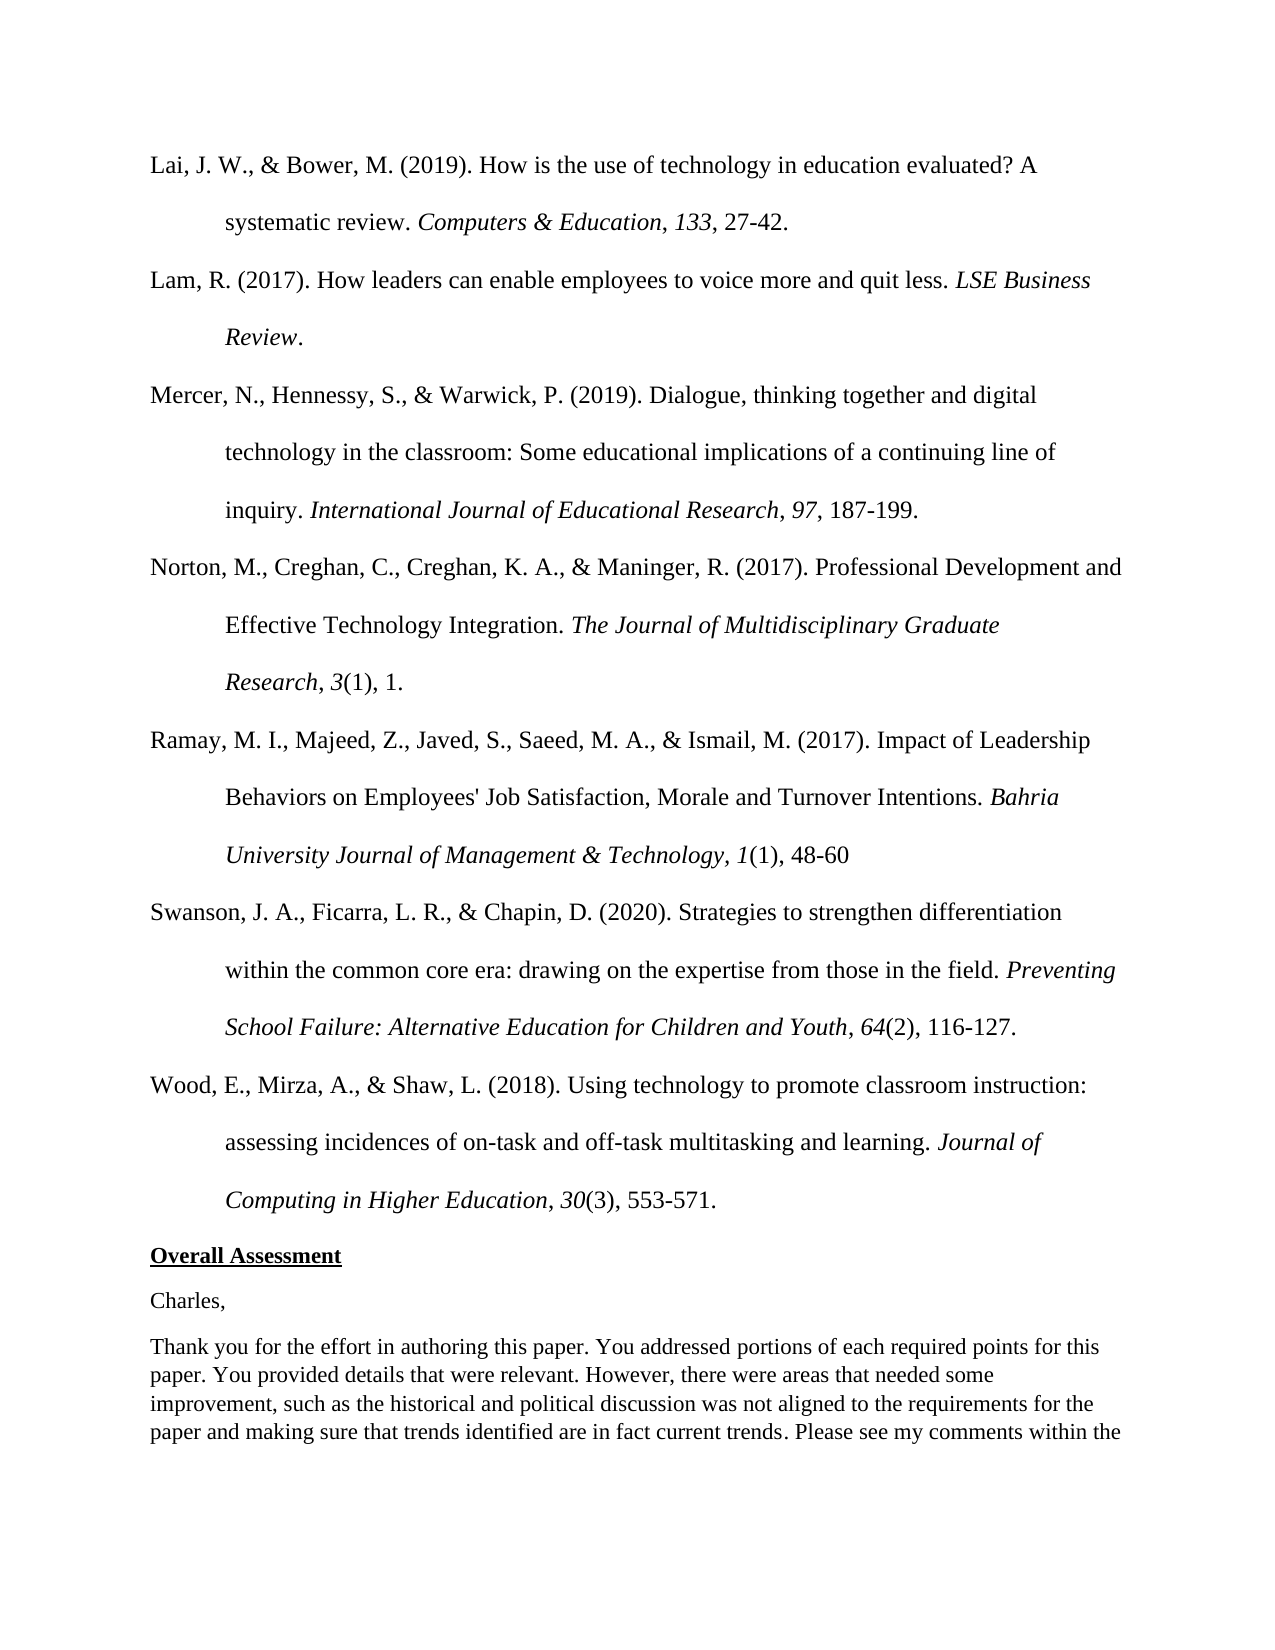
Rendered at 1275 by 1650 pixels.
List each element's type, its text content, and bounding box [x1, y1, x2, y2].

text Lai, J. W., & Bower, M. (2019). How is the use of technology in education evaluated? A systematic review. Computers & Education, 133, 27-42. [150, 150, 1125, 236]
text Ramay, M. I., Majeed, Z., Javed, S., Saeed, M. A., & Ismail, M. (2017). Impact of Leadership Behaviors on Employees' Job Satisfaction, Morale and Turnover Intentions. Bahria University Journal of Management & Technology, 1(1), 48-60 [150, 725, 1125, 869]
text Lam, R. (2017). How leaders can enable employees to voice more and quit less. LSE Business Review. [150, 265, 1125, 351]
text Charles, [150, 1288, 1125, 1314]
text Overall Assessment [150, 1242, 1125, 1269]
text Swanson, J. A., Ficarra, L. R., & Chapin, D. (2020). Strategies to strengthen differentiation within the common core era: drawing on the expertise from those in the field. Preventing School Failure: Alternative Education for Children and Youth, 64(2), 116-127. [150, 897, 1125, 1041]
text Mercer, N., Hennessy, S., & Warwick, P. (2019). Dialogue, thinking together and digital technology in the classroom: Some educational implications of a continuing line of inquiry. International Journal of Educational Research, 97, 187-199. [150, 380, 1125, 524]
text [150, 1333, 1125, 1444]
text Norton, M., Creghan, C., Creghan, K. A., & Maninger, R. (2017). Professional Development and Effective Technology Integration. The Journal of Multidisciplinary Graduate Research, 3(1), 1. [150, 552, 1125, 696]
text Wood, E., Mirza, A., & Shaw, L. (2018). Using technology to promote classroom instruction: assessing incidences of on-task and off-task multitasking and learning. Journal of Computing in Higher Education, 30(3), 553-571. [150, 1070, 1125, 1214]
